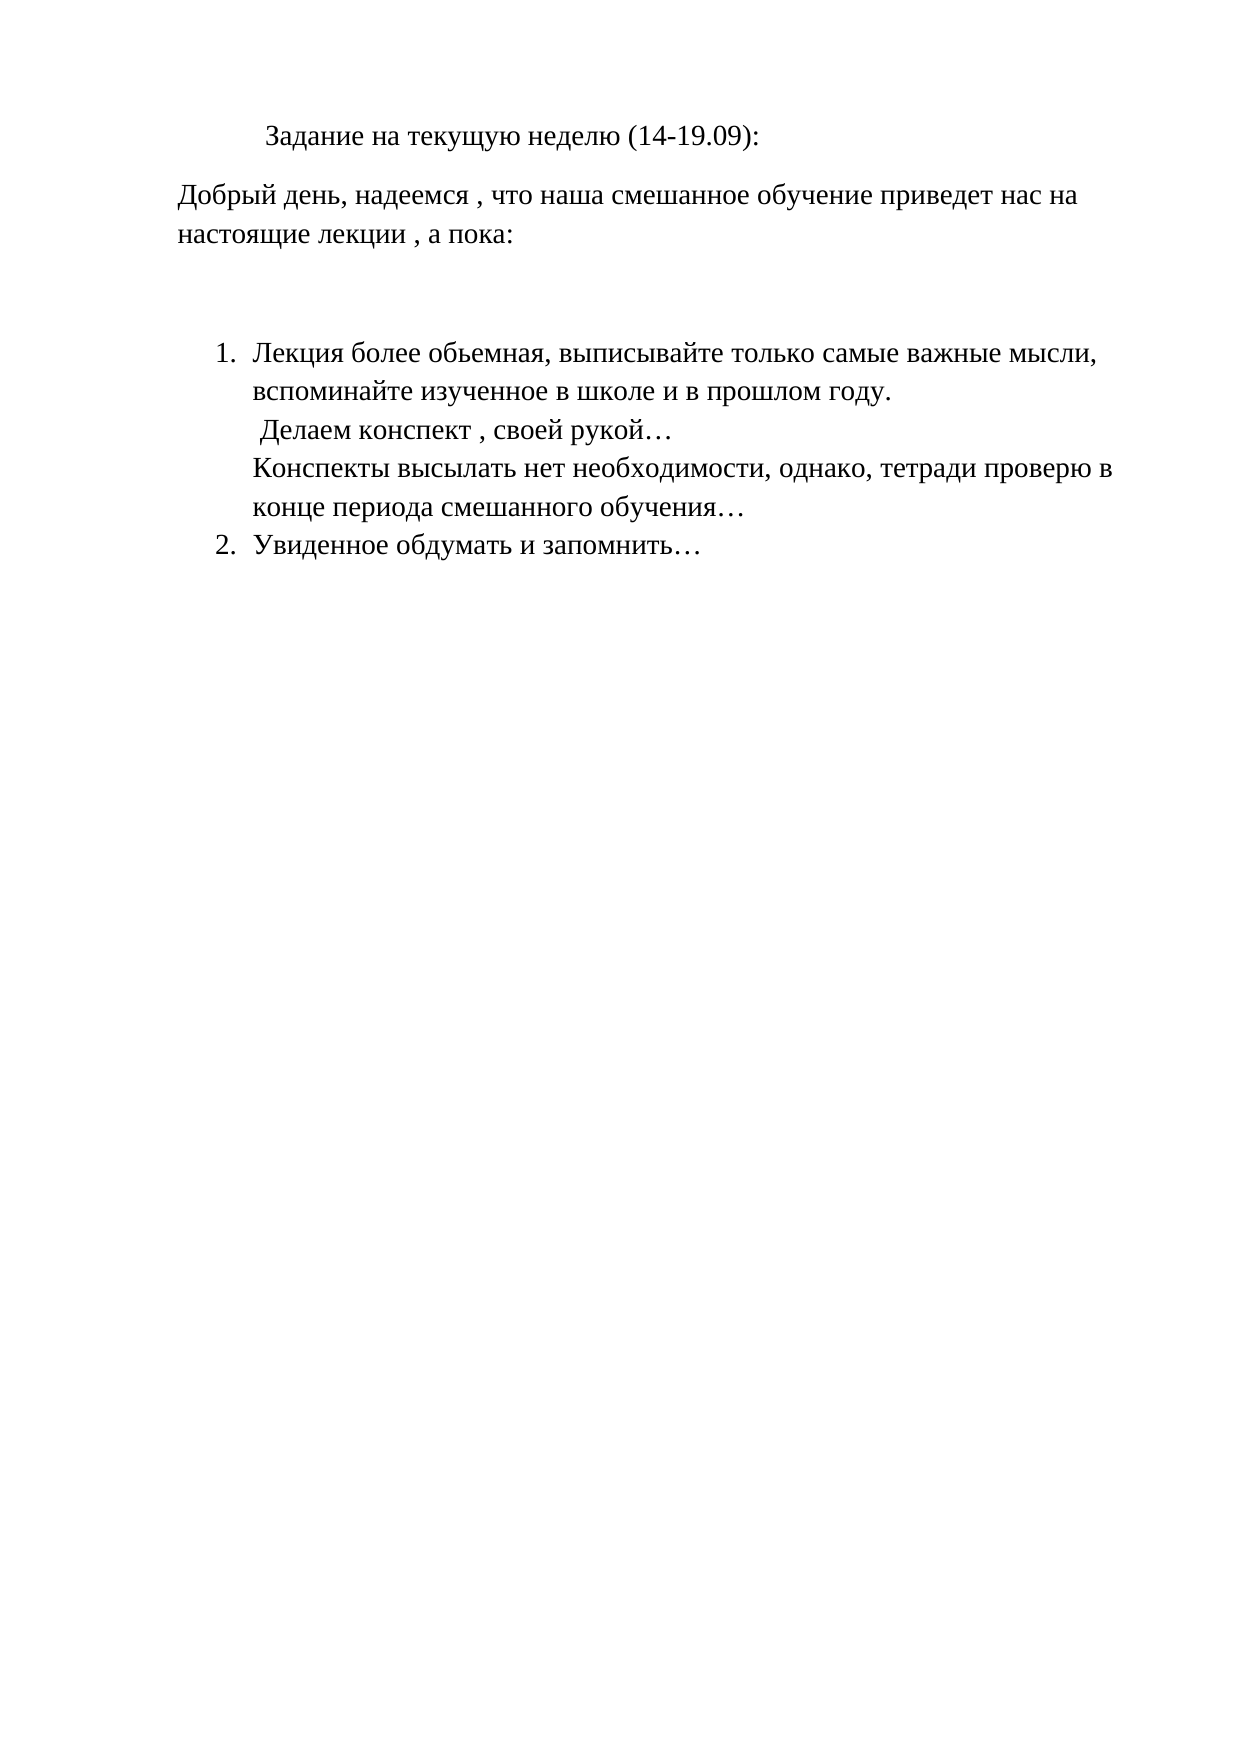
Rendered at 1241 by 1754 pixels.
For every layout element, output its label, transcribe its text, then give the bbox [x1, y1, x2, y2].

list Конспекты высылать нет необходимости, однако, тетради проверю в конце периода смешанного обучения… [252, 450, 1152, 522]
list Увиденное обдумать и запомнить… [215, 527, 1152, 561]
list Делаем конспект , своей рукой… [252, 412, 1152, 445]
text Задание на текущую неделю (14-19.09): [177, 118, 1152, 152]
text Добрый день, надеемся , что наша смешанное обучение приведет нас на настоящие лекции , а пока: [177, 177, 1152, 249]
list Лекция более обьемная, выписывайте только самые важные мысли, вспоминайте изученное в школе и в прошлом году. [215, 335, 1152, 407]
